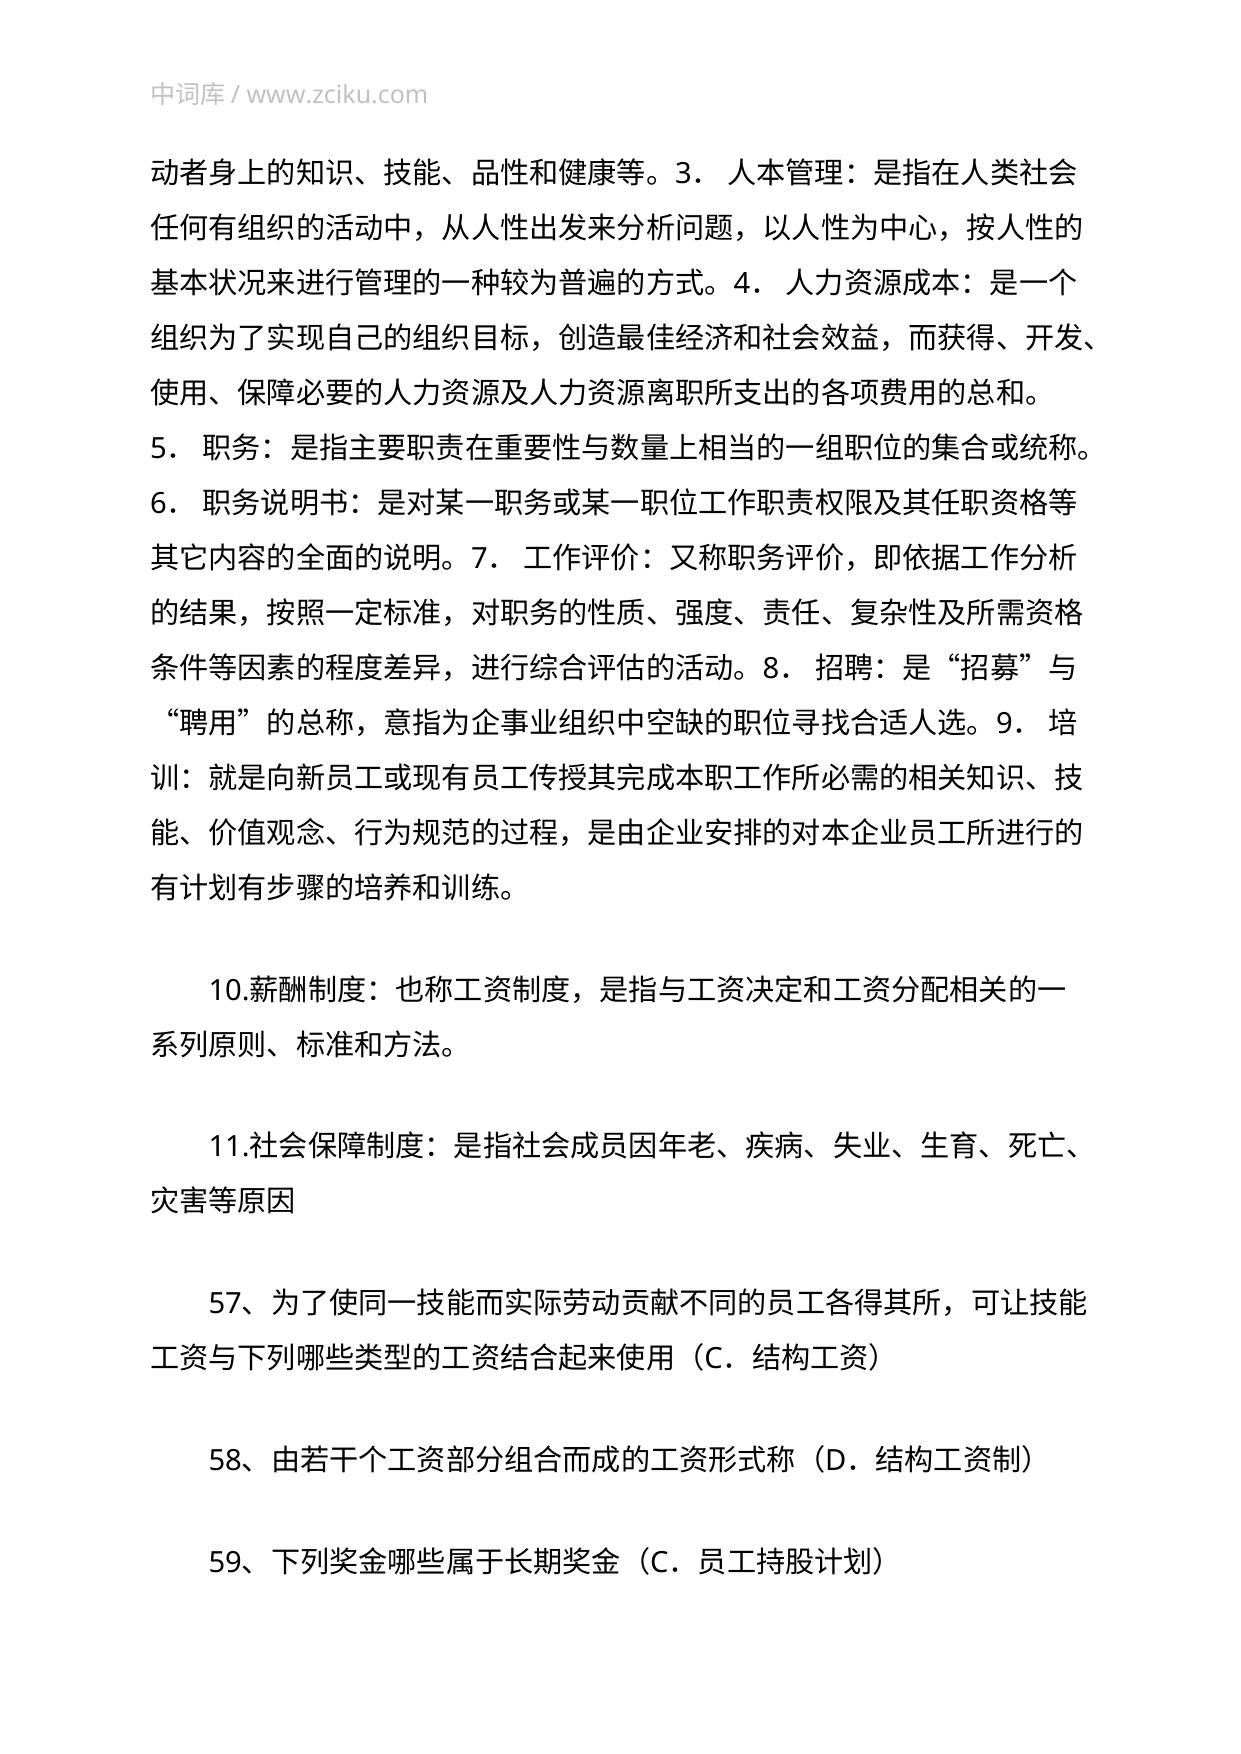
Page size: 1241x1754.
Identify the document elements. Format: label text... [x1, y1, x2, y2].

text 57、为了使同一技能而实际劳动贡献不同的员工各得其所，可让技能工资与下列哪些类型的工资结合起来使用（C．结构工资） [150, 1280, 1090, 1377]
text 10.薪酬制度：也称工资制度，是指与工资决定和工资分配相关的一系列原则、标准和方法。 [150, 966, 1090, 1063]
text 58、由若干个工资部分组合而成的工资形式称（D．结构工资制） [150, 1437, 1090, 1479]
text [150, 150, 1090, 907]
text 59、下列奖金哪些属于长期奖金（C．员工持股计划） [150, 1539, 1090, 1581]
text 11.社会保障制度：是指社会成员因年老、疾病、失业、生育、死亡、灾害等原因 [150, 1123, 1090, 1220]
